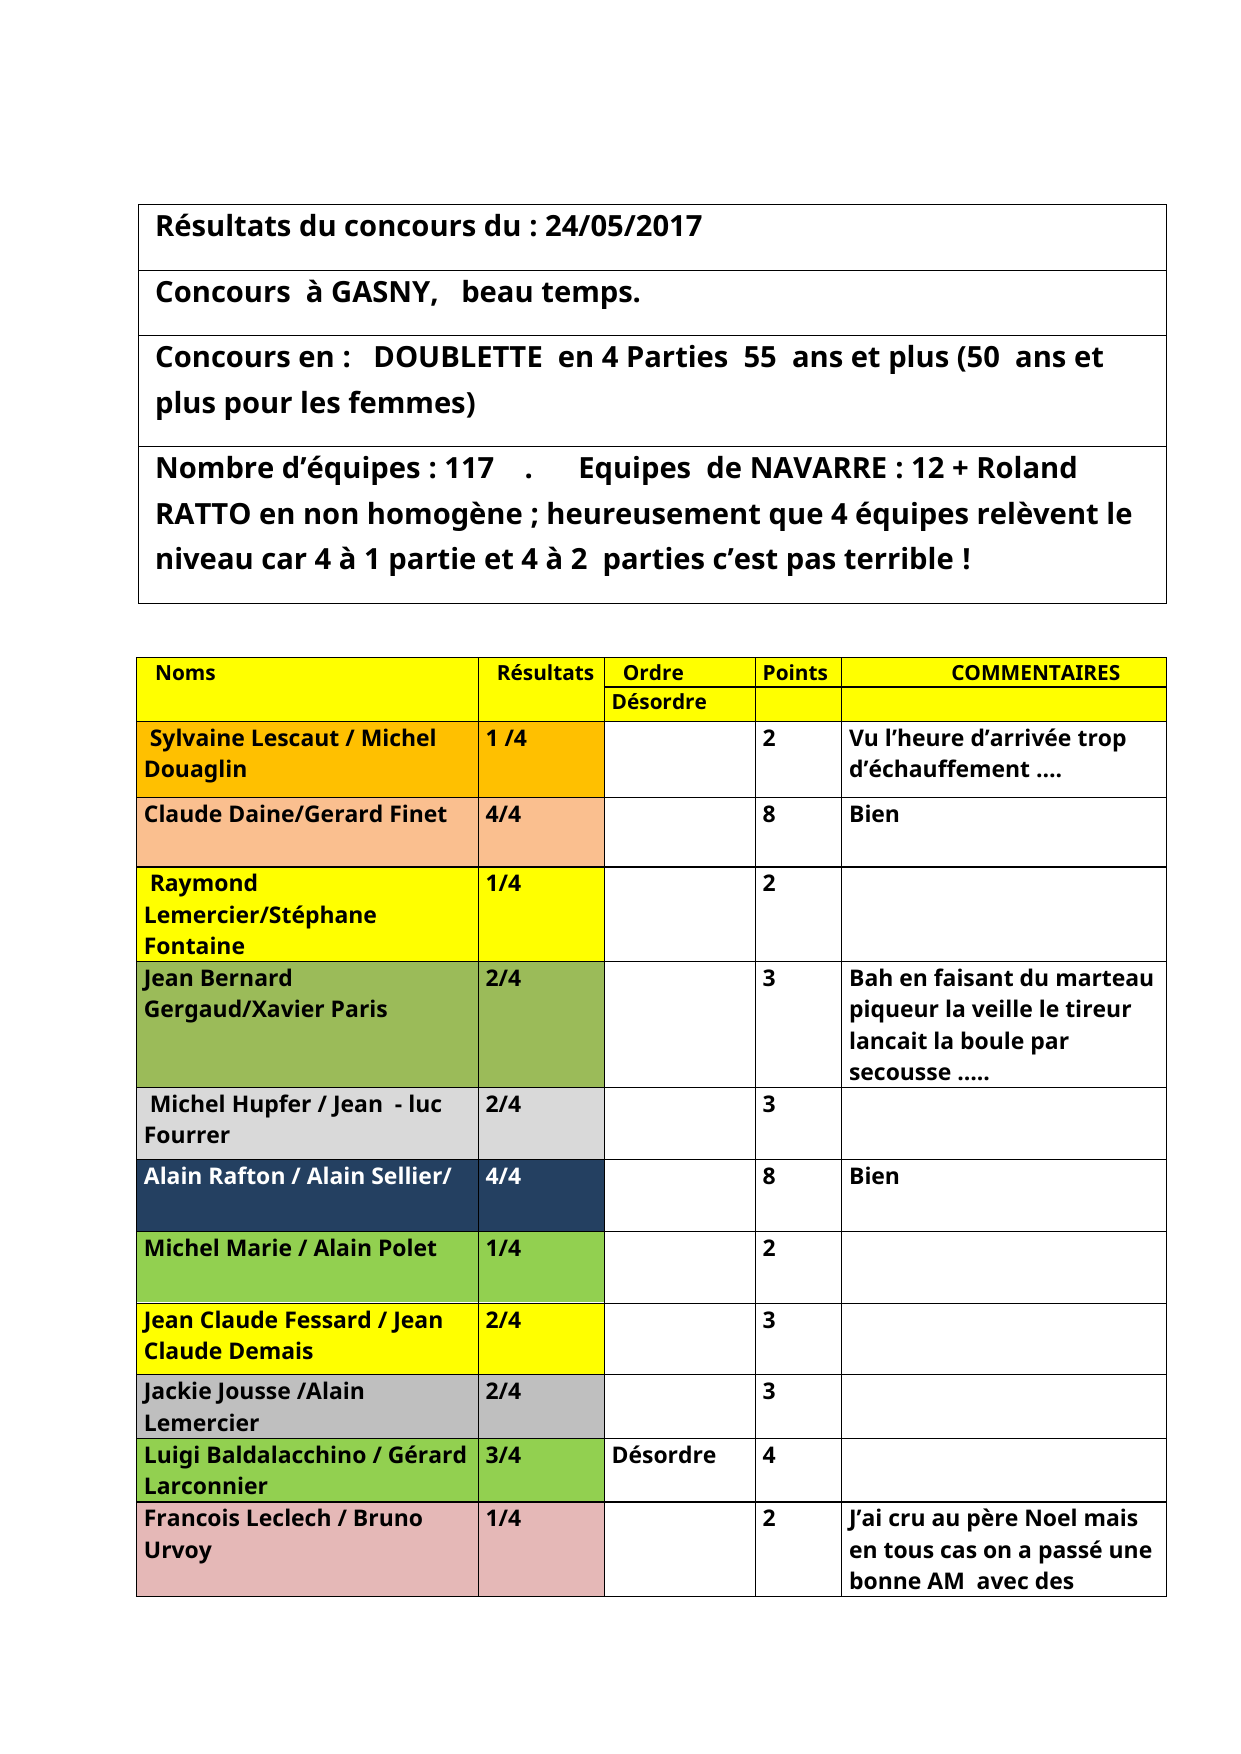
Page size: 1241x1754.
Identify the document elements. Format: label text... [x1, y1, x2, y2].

table_cell 3 [756, 1375, 841, 1438]
table_cell Sylvaine Lescaut / Michel Douaglin [137, 722, 478, 797]
table_cell Alain Rafton / Alain Sellier/ [137, 1160, 478, 1231]
table_cell 2 [756, 1503, 841, 1596]
table_cell Bien [842, 1160, 1166, 1231]
table_cell [842, 1088, 1166, 1159]
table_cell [842, 1503, 1166, 1596]
table_cell Désordre [605, 1439, 755, 1501]
table_header Noms [137, 658, 478, 721]
table_header Résultats [479, 658, 604, 721]
table_cell 2/4 [479, 1375, 604, 1438]
table_cell Désordre [605, 688, 755, 721]
table_cell [842, 1304, 1166, 1374]
table_cell 2/4 [479, 1088, 604, 1159]
table_cell Bien [842, 798, 1166, 866]
table_cell [605, 868, 755, 961]
table_cell Bah en faisant du marteau piqueur la veille le tireur lancait la boule par secousse ….. [842, 962, 1166, 1087]
table_cell [605, 722, 755, 797]
table_cell 3 [756, 962, 841, 1087]
table_header Résultats du concours du : 24/05/2017 [139, 205, 1166, 270]
table_cell [842, 1375, 1166, 1438]
table_cell 3/4 [479, 1439, 604, 1501]
table_cell Luigi Baldalacchino / Gérard Larconnier [137, 1439, 478, 1501]
table_cell [756, 688, 841, 721]
table_header COMMENTAIRES [842, 658, 1166, 686]
table_cell 8 [756, 1160, 841, 1231]
table_cell [842, 868, 1166, 961]
table_cell Concours à GASNY, beau temps. [139, 271, 1166, 335]
table_cell [605, 1375, 755, 1438]
table_cell 4/4 [479, 1160, 604, 1231]
table_cell [605, 1503, 755, 1596]
table_cell Michel Marie / Alain Polet [137, 1232, 478, 1302]
table_cell 3 [756, 1304, 841, 1374]
table_cell [605, 1232, 755, 1302]
table_cell [605, 798, 755, 866]
table_cell Claude Daine/Gerard Finet [137, 798, 478, 866]
table_cell 4 [756, 1439, 841, 1501]
table_cell [605, 1160, 755, 1231]
table_header Points [756, 658, 841, 686]
table_cell 2 [756, 1232, 841, 1302]
table_cell 1/4 [479, 868, 604, 961]
table_cell Michel Hupfer / Jean - luc Fourrer [137, 1088, 478, 1159]
table_cell Jackie Jousse /Alain Lemercier [137, 1375, 478, 1438]
table_cell 1 /4 [479, 722, 604, 797]
table_cell 3 [756, 1088, 841, 1159]
table_cell [605, 1088, 755, 1159]
table_cell Raymond Lemercier/Stéphane Fontaine [137, 868, 478, 961]
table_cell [137, 1503, 478, 1596]
table_cell 2/4 [479, 1304, 604, 1374]
table_header Ordre [605, 658, 755, 686]
table_cell Concours en : DOUBLETTE en 4 Parties 55 ans et plus (50 ans et plus pour les femmes) [139, 336, 1166, 446]
table_cell Nombre d’équipes : 117 . Equipes de NAVARRE : 12 + Roland RATTO en non homogène ; heureusement que 4 équipes relèvent le niveau car 4 à 1 partie et 4 à 2 parties c’est pas terrible ! [139, 447, 1166, 603]
table_cell Jean Claude Fessard / Jean Claude Demais [137, 1304, 478, 1374]
table_cell [605, 1304, 755, 1374]
table_cell [842, 688, 1166, 721]
table_cell [605, 962, 755, 1087]
table_cell 1/4 [479, 1503, 604, 1596]
table_cell 2 [756, 868, 841, 961]
table_cell Jean Bernard Gergaud/Xavier Paris [137, 962, 478, 1087]
table_cell 8 [756, 798, 841, 866]
table_cell 2 [756, 722, 841, 797]
table_cell [842, 1232, 1166, 1302]
table_cell 1/4 [479, 1232, 604, 1302]
table_cell [842, 1439, 1166, 1501]
table_cell Vu l’heure d’arrivée trop d’échauffement …. [842, 722, 1166, 797]
table_cell 4/4 [479, 798, 604, 866]
table_cell 2/4 [479, 962, 604, 1087]
